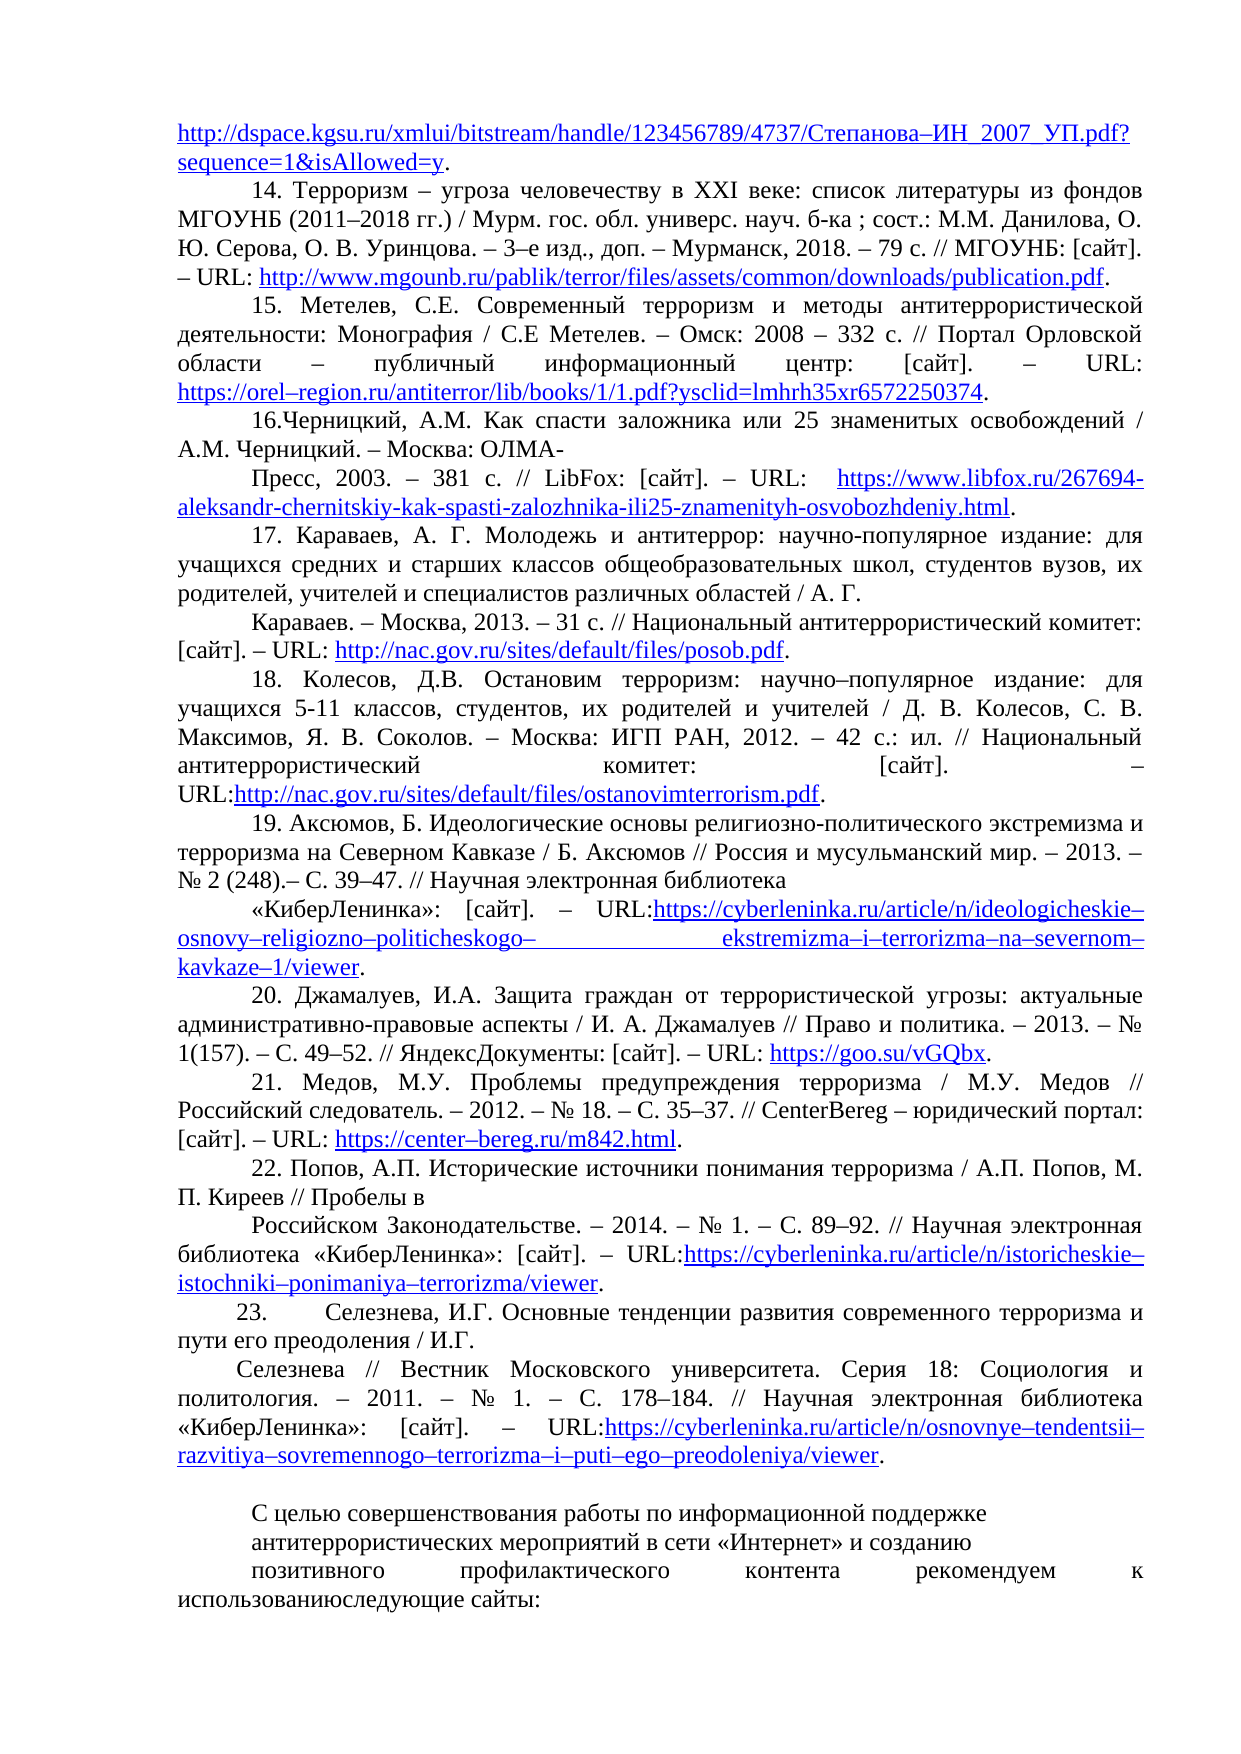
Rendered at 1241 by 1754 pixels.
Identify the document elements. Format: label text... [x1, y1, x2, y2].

text 19. Аксюмов, Б. Идеологические основы религиозно-политического экстремизма и терроризма на Северном Кавказе / Б. Аксюмов // Россия и мусульманский мир. – 2013. – № 2 (248).– С. 39–47. // Научная электронная библиотека [177, 808, 1144, 894]
text Российском Законодательстве. – 2014. – № 1. – С. 89–92. // Научная электронная библиотека «КиберЛенинка»: [сайт]. – URL:https://cyberleninka.ru/article/n/istoricheskie–istochniki–ponimaniya–terrorizma/viewer. [177, 1211, 1144, 1297]
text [177, 118, 1144, 176]
text Пресс, 2003. – 381 с. // LibFox: [сайт]. – URL: https://www.libfox.ru/267694-aleksandr-chernitskiy-kak-spasti-zalozhnika-ili25-znamenityh-osvobozhdeniy.html. [177, 463, 1144, 521]
list Селезнева, И.Г. Основные тенденции развития современного терроризма и пути его преодоления / И.Г. [177, 1297, 1144, 1354]
text 20. Джамалуев, И.А. Защита граждан от террористической угрозы: актуальные административно-правовые аспекты / И. А. Джамалуев // Право и политика. – 2013. – № 1(157). – С. 49–52. // ЯндексДокументы: [сайт]. – URL: https://goo.su/vGQbx. [177, 981, 1144, 1067]
text Селезнева // Вестник Московского университета. Серия 18: Социология и политология. – 2011. – № 1. – С. 178–184. // Научная электронная библиотека «КиберЛенинка»: [сайт]. – URL:https://cyberleninka.ru/article/n/osnovnye–tendentsii– razvitiya–sovremennogo–terrorizma–i–puti–ego–preodoleniya/viewer. [177, 1354, 1144, 1469]
text позитивного профилактического контента рекомендуем к использованиюследующие сайты: [177, 1556, 1144, 1613]
text 14. Терроризм – угроза человечеству в XXI веке: список литературы из фондов МГОУНБ (2011–2018 гг.) / Мурм. гос. обл. универс. науч. б-ка ; сост.: М.М. Данилова, О. Ю. Серова, О. В. Уринцова. – 3–е изд., доп. – Мурманск, 2018. – 79 с. // МГОУНБ: [сайт]. – URL: http://www.mgounb.ru/pablik/terror/files/assets/common/downloads/publication.pdf. [177, 176, 1144, 291]
text С целью совершенствования работы по информационной поддержке [177, 1498, 1144, 1527]
text «КиберЛенинка»: [сайт]. – URL:https://cyberleninka.ru/article/n/ideologicheskie–osnovy–religiozno–politicheskogo– ekstremizma–i–terrorizma–na–severnom–kavkaze–1/viewer. [177, 949, 1144, 981]
text 22. Попов, А.П. Исторические источники понимания терроризма / А.П. Попов, М. П. Киреев // Пробелы в [177, 1153, 1144, 1211]
text 16.Черницкий, А.М. Как спасти заложника или 25 знаменитых освобождений / А.М. Черницкий. – Москва: ОЛМА- [177, 406, 1144, 463]
text 18. Колесов, Д.В. Остановим терроризм: научно–популярное издание: для учащихся 5-11 классов, студентов, их родителей и учителей / Д. В. Колесов, С. В. Максимов, Я. В. Соколов. – Москва: ИГП РАН, 2012. – 42 с.: ил. // Национальный антитеррористический комитет: [сайт]. – URL:http://nac.gov.ru/sites/default/files/ostanovimterrorism.pdf. [177, 664, 1144, 808]
text 21. Медов, М.У. Проблемы предупреждения терроризма / М.У. Медов // Российский следователь. – 2012. – № 18. – С. 35–37. // CenterBereg – юридический портал: [сайт]. – URL: https://center–bereg.ru/m842.html. [177, 1067, 1144, 1153]
text «КиберЛенинка»: [сайт]. – URL:https://cyberleninka.ru/article/n/ideologicheskie–osnovy–religiozno–politicheskogo– ekstremizma–i–terrorizma–na–severnom–kavkaze–1/viewer. [177, 894, 1144, 948]
text 15. Метелев, С.Е. Современный терроризм и методы антитеррористической деятельности: Монография / С.Е Метелев. – Омск: 2008 – 332 с. // Портал Орловской области – публичный информационный центр: [сайт]. – URL: https://orel–region.ru/antiterror/lib/books/1/1.pdf?ysclid=lmhrh35xr6572250374. [177, 291, 1144, 406]
text Караваев. – Москва, 2013. – 31 с. // Национальный антитеррористический комитет: [сайт]. – URL: http://nac.gov.ru/sites/default/files/posob.pdf. [177, 607, 1144, 664]
text антитеррористических мероприятий в сети «Интернет» и созданию [177, 1527, 1144, 1556]
text 17. Караваев, А. Г. Молодежь и антитеррор: научно-популярное издание: для учащихся средних и старших классов общеобразовательных школ, студентов вузов, их родителей, учителей и специалистов различных областей / A. Г. [177, 521, 1144, 607]
